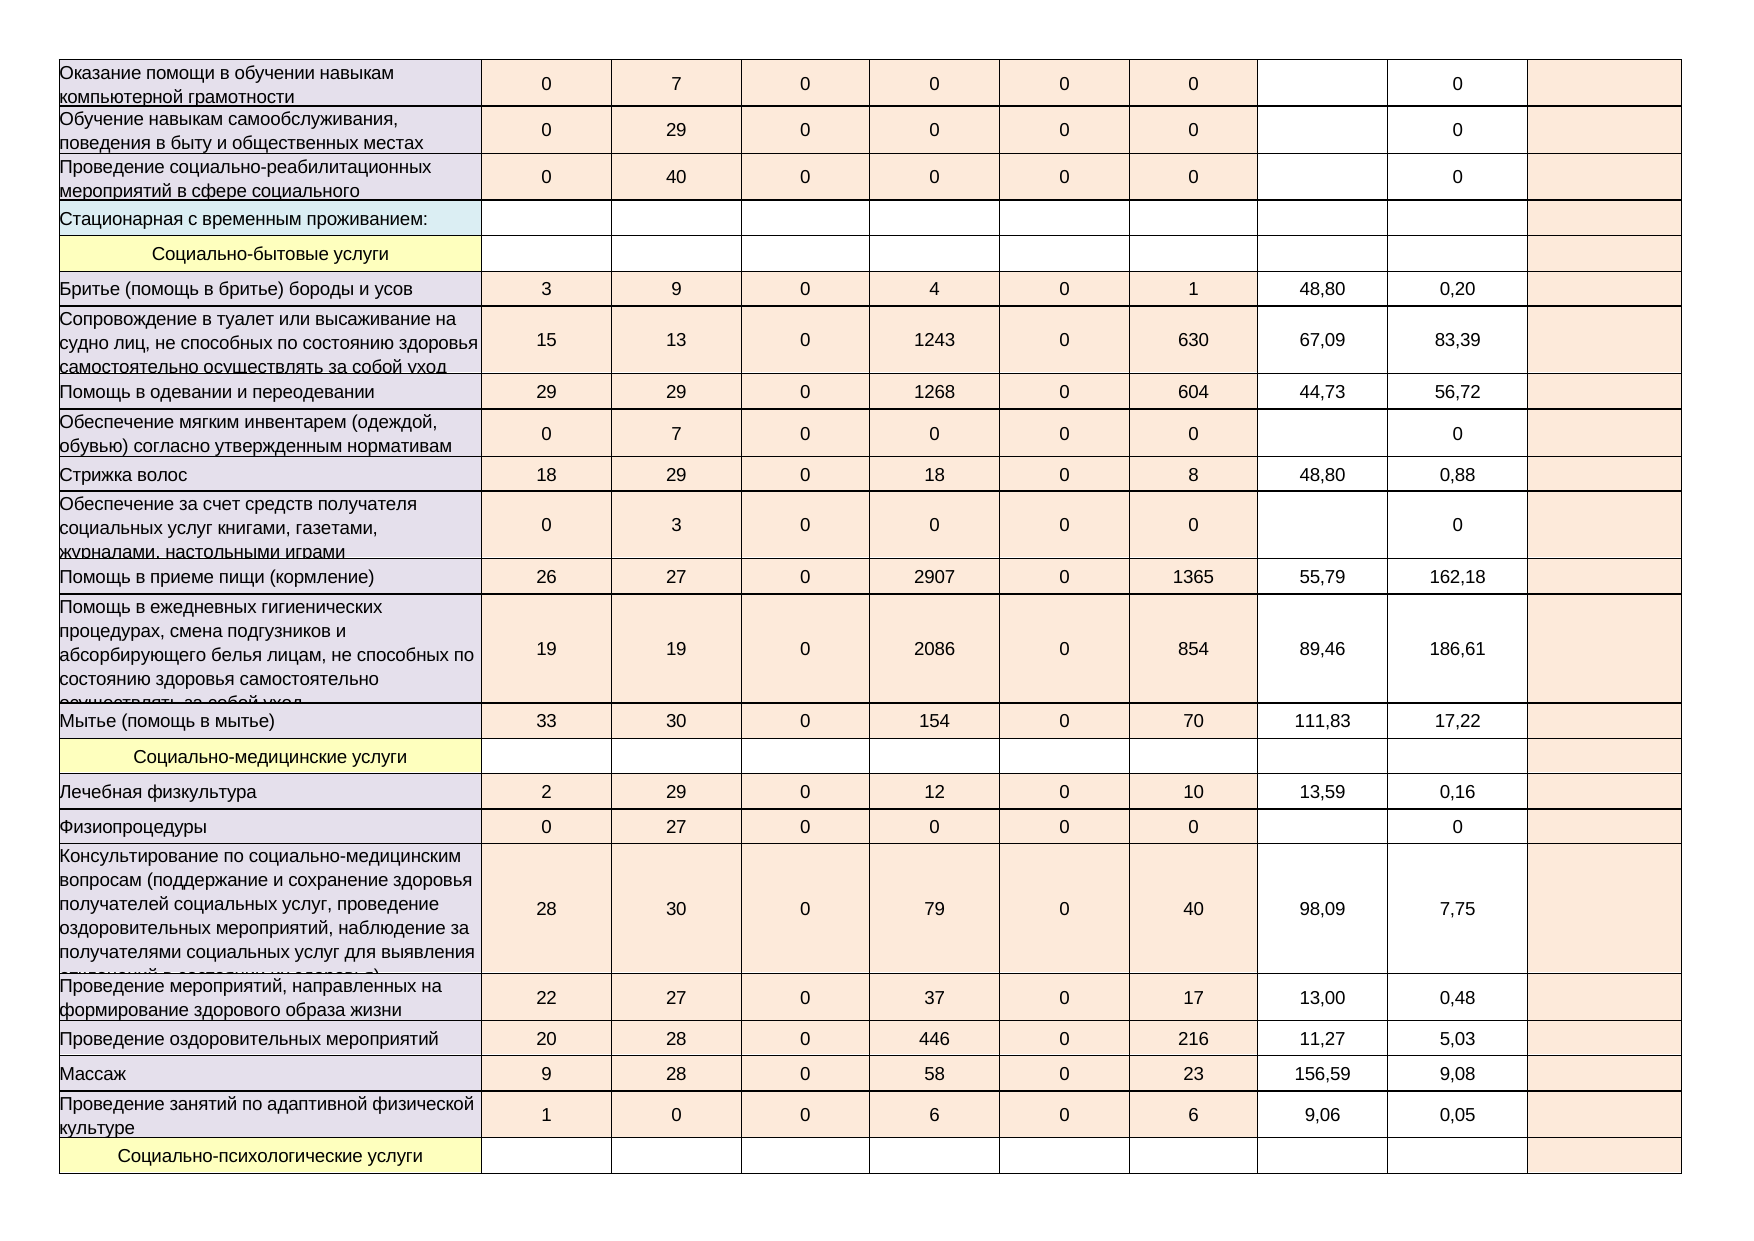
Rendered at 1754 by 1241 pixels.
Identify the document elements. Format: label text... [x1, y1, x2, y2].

table_cell [612, 201, 741, 235]
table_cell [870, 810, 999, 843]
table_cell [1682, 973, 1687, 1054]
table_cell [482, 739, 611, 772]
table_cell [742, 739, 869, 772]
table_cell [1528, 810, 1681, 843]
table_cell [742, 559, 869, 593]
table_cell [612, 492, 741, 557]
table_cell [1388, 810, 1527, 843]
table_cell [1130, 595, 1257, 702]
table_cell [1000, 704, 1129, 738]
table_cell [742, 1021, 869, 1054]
table_cell Оказание помощи в обучении навыкам компьютерной грамотности [60, 60, 481, 105]
table_cell 0 [742, 272, 869, 305]
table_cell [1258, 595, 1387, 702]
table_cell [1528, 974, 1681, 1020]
table_cell [1258, 201, 1387, 235]
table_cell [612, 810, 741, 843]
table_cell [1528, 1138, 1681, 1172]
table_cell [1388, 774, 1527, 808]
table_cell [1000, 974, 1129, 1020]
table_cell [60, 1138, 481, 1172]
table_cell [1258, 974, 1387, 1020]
table_cell [1682, 59, 1687, 105]
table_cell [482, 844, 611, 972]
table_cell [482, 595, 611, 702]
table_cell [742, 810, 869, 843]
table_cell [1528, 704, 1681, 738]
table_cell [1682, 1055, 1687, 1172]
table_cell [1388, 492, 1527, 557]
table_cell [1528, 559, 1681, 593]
table_cell Проведение социально-реабилитационных мероприятий в сфере социального обслуживания [60, 154, 481, 199]
table_cell 0 [1130, 107, 1257, 153]
table_cell 0 [1130, 154, 1257, 199]
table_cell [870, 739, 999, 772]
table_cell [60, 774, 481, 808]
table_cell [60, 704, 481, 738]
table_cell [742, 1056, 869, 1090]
table_cell [1682, 305, 1687, 372]
table_cell 0 [482, 492, 611, 557]
table_cell Стрижка волос [60, 457, 481, 490]
table_cell 7 [612, 410, 741, 456]
table_cell 0 [742, 457, 869, 490]
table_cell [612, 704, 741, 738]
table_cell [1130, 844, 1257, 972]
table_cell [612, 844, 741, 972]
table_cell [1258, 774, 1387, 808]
table_cell [742, 236, 869, 271]
table_cell 48,80 [1258, 272, 1387, 305]
table_cell [1000, 236, 1129, 271]
table_cell [1130, 201, 1257, 235]
table_cell [1388, 201, 1527, 235]
table_cell [1528, 236, 1681, 271]
table_cell [1258, 236, 1387, 271]
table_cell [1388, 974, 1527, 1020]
table_cell [1528, 457, 1681, 490]
table_cell 0 [1000, 410, 1129, 456]
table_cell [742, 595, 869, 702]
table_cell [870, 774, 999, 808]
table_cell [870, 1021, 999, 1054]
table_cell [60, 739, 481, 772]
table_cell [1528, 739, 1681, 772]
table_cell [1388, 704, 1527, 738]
table_cell 13 [612, 307, 741, 372]
table_cell 56,72 [1388, 374, 1527, 408]
table_cell 29 [482, 374, 611, 408]
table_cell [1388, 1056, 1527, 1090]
table_cell 7 [612, 60, 741, 105]
table_cell 0 [1000, 272, 1129, 305]
table_cell 83,39 [1388, 307, 1527, 372]
table_cell 18 [870, 457, 999, 490]
table_cell [1682, 105, 1687, 153]
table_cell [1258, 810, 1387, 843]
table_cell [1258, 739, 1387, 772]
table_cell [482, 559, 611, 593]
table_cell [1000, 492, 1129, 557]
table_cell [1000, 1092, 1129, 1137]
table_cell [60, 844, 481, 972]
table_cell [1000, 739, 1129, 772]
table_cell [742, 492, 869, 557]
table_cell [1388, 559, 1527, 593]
table_cell 0 [742, 154, 869, 199]
table_cell [1258, 107, 1387, 153]
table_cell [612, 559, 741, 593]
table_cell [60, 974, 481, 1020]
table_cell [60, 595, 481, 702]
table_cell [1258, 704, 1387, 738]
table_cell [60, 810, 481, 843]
table_cell 604 [1130, 374, 1257, 408]
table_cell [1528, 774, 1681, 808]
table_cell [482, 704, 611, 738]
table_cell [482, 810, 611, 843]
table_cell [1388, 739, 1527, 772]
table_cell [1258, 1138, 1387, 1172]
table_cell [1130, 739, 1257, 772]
table_cell [1258, 410, 1387, 456]
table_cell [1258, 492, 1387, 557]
table_cell 18 [482, 457, 611, 490]
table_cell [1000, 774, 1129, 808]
table_cell Сопровождение в туалет или высаживание на судно лиц, не способных по состоянию здоровья самостоятельно осуществлять за собой уход [60, 307, 481, 372]
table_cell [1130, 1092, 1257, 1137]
table_cell [1528, 60, 1681, 105]
table_cell 0 [1000, 60, 1129, 105]
table_cell [1528, 154, 1681, 199]
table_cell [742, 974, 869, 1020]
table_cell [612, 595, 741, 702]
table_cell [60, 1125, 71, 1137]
table_cell [1682, 408, 1687, 456]
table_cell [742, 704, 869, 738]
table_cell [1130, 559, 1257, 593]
table_cell [1130, 236, 1257, 271]
table_cell [1258, 154, 1387, 199]
table_cell [1528, 272, 1681, 305]
table_cell 0 [742, 60, 869, 105]
table_cell [1682, 235, 1687, 271]
table_cell 29 [612, 457, 741, 490]
table_cell 0 [482, 154, 611, 199]
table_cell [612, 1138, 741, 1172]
table_cell [482, 201, 611, 235]
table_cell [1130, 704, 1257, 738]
table_cell 0 [870, 154, 999, 199]
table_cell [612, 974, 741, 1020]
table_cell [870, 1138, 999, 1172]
table_cell Бритье (помощь в бритье) бороды и усов [60, 272, 481, 305]
table_cell 0 [870, 107, 999, 153]
table_cell [870, 236, 999, 271]
table_cell 40 [612, 154, 741, 199]
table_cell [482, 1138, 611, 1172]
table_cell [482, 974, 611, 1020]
table_cell 29 [612, 374, 741, 408]
table_cell Помощь в одевании и переодевании [60, 374, 481, 408]
table_cell 0 [1000, 307, 1129, 372]
table_cell [1528, 307, 1681, 372]
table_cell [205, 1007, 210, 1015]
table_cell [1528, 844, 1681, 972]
table_cell 67,09 [1258, 307, 1387, 372]
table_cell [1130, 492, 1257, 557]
table_cell 9 [612, 272, 741, 305]
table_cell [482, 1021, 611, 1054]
table_cell [482, 236, 611, 271]
table_cell 0,20 [1388, 272, 1527, 305]
table_cell 0 [1388, 410, 1527, 456]
table_cell 0 [1388, 154, 1527, 199]
table_cell 0,88 [1388, 457, 1527, 490]
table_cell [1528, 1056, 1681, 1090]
table_cell 0 [482, 60, 611, 105]
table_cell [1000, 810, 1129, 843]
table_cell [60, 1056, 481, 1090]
table_cell 0 [742, 307, 869, 372]
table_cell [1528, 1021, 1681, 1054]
table_cell 0 [1130, 410, 1257, 456]
table_cell 1268 [870, 374, 999, 408]
table_cell 0 [1388, 60, 1527, 105]
table_cell 0 [1000, 374, 1129, 408]
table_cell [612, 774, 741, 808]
table_cell 0 [742, 107, 869, 153]
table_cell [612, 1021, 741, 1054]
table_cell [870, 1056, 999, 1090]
table_cell 3 [482, 272, 611, 305]
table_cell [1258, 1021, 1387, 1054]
table_cell 630 [1130, 307, 1257, 372]
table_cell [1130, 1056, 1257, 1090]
table_cell 8 [1130, 457, 1257, 490]
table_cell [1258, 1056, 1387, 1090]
table_cell [1682, 271, 1687, 305]
table_cell [1000, 201, 1129, 235]
table_cell [1388, 236, 1527, 271]
table_cell [742, 201, 869, 235]
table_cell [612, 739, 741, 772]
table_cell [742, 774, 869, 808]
table_cell 44,73 [1258, 374, 1387, 408]
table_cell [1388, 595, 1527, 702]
table_cell [1528, 374, 1681, 408]
table_cell 0 [1000, 154, 1129, 199]
table_cell Стационарная с временным проживанием: [60, 201, 481, 235]
table_cell [1528, 107, 1681, 153]
table_cell 0 [482, 107, 611, 153]
table_cell [1258, 60, 1387, 105]
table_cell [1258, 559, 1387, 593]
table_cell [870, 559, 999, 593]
table_cell 0 [742, 374, 869, 408]
table_cell Социально-бытовые услуги [60, 236, 481, 271]
table_cell Обеспечение за счет средств получателя социальных услуг книгами, газетами, журналами, настольными играми [60, 492, 481, 557]
table_cell 0 [870, 60, 999, 105]
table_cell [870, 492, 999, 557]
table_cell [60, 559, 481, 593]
table_cell [612, 236, 741, 271]
table_cell 0 [870, 410, 999, 456]
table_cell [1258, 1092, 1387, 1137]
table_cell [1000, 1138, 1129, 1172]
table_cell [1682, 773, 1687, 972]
table_cell [1528, 201, 1681, 235]
table_cell [1528, 410, 1681, 456]
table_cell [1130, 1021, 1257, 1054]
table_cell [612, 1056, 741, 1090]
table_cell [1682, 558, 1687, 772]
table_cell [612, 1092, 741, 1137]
table_cell [1682, 199, 1687, 235]
table_cell [1682, 153, 1687, 199]
table_cell [1682, 456, 1687, 490]
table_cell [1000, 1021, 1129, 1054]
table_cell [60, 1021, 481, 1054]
table_cell 0 [1000, 457, 1129, 490]
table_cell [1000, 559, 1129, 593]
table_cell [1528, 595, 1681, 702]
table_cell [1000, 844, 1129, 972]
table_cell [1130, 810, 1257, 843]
table_cell 15 [482, 307, 611, 372]
table_cell Обучение навыкам самообслуживания, поведения в быту и общественных местах [60, 107, 481, 153]
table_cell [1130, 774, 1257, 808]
table_cell 1 [1130, 272, 1257, 305]
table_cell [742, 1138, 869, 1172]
table_cell 4 [870, 272, 999, 305]
table_cell [870, 201, 999, 235]
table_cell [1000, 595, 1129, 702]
table_cell Обеспечение мягким инвентарем (одеждой, обувью) согласно утвержденным нормативам [60, 410, 481, 456]
table_cell 0 [1000, 107, 1129, 153]
table_cell 0 [1130, 60, 1257, 105]
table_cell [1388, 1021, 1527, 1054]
table_cell [1682, 373, 1687, 408]
table_cell 29 [612, 107, 741, 153]
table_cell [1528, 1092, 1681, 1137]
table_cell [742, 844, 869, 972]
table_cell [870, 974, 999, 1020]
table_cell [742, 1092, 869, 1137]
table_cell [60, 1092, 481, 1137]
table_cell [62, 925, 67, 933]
table_cell 0 [1388, 107, 1527, 153]
table_cell 0 [742, 410, 869, 456]
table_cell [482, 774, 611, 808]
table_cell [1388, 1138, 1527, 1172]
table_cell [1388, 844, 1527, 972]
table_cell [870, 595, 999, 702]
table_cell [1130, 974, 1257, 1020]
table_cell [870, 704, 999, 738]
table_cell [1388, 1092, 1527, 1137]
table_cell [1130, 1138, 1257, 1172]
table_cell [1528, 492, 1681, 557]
table_cell 0 [482, 410, 611, 456]
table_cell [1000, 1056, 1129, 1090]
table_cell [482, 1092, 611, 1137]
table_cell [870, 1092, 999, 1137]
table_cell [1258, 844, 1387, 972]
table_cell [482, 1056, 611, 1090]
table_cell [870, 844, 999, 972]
table_cell 48,80 [1258, 457, 1387, 490]
table_cell 1243 [870, 307, 999, 372]
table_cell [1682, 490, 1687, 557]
